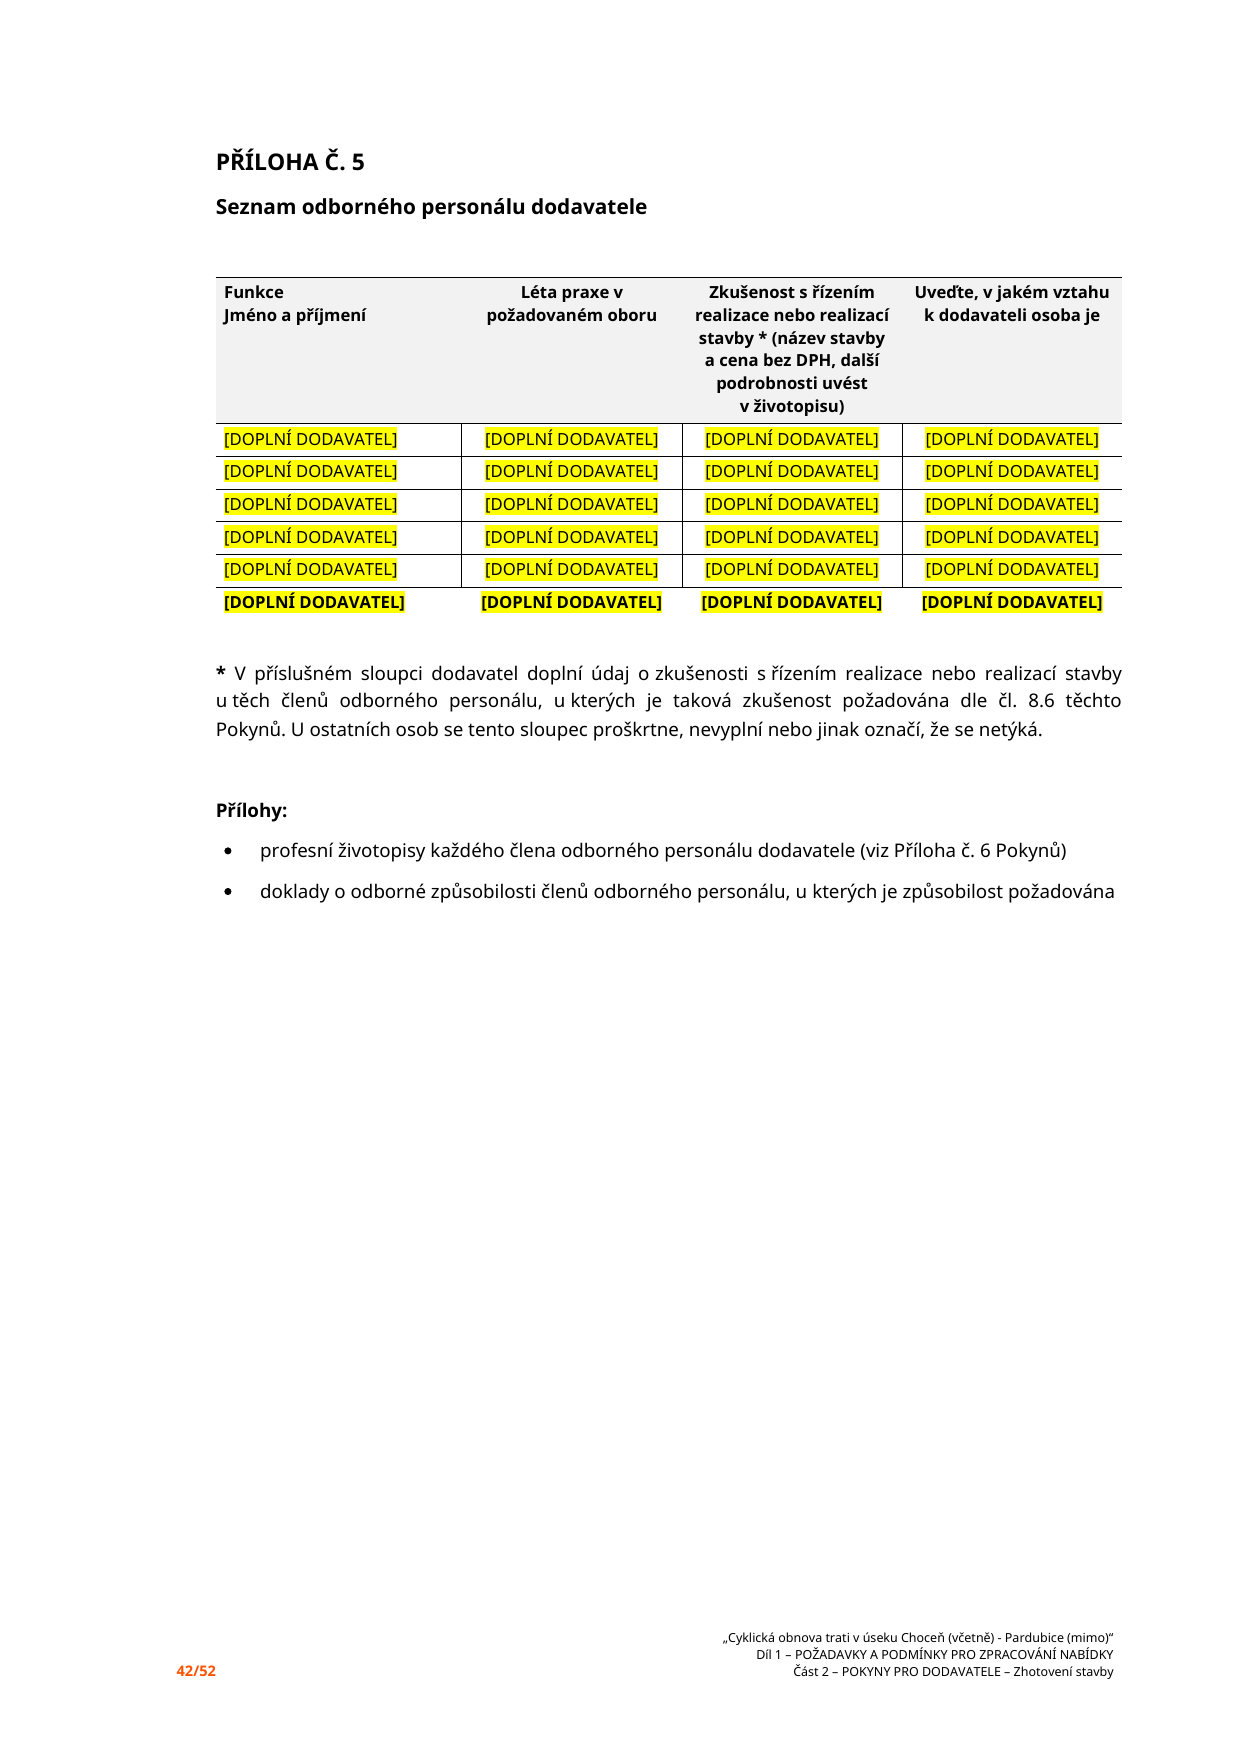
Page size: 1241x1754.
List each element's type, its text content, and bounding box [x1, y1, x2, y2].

table_cell [DOPLNÍ DODAVATEL] [216, 490, 461, 521]
table_cell [DOPLNÍ DODAVATEL] [903, 424, 1122, 456]
table_cell [DOPLNÍ DODAVATEL] [216, 424, 461, 456]
table_cell [DOPLNÍ DODAVATEL] [683, 555, 902, 587]
text Přílohy: [216, 797, 1122, 822]
table_cell [DOPLNÍ DODAVATEL] [216, 457, 461, 488]
table_cell [DOPLNÍ DODAVATEL] [216, 588, 462, 619]
table_header Zkušenost s řízením realizace nebo realizací stavby * (název stavby a cena bez DPH, další podrobnosti uvést v životopisu) [682, 278, 902, 423]
text doklady o odborné způsobilosti členů odborného personálu, u kterých je způsobilost požadována [224, 878, 1122, 903]
text Příloha č. 5 [216, 146, 1122, 177]
table_header Funkce Jméno a příjmení [216, 278, 462, 423]
text Seznam odborného personálu dodavatele [216, 192, 1122, 221]
table_cell [DOPLNÍ DODAVATEL] [903, 522, 1122, 554]
table_cell [DOPLNÍ DODAVATEL] [462, 588, 682, 619]
text * V příslušném sloupci dodavatel doplní údaj o zkušenosti s řízením realizace nebo realizací stavby u těch členů odborného personálu, u kterých je taková zkušenost požadována dle čl. 8.6 těchto Pokynů. U ostatních osob se tento sloupec proškrtne, nevyplní nebo jinak označí, že se netýká. [216, 660, 1122, 741]
table_cell [DOPLNÍ DODAVATEL] [462, 522, 682, 554]
table_cell [DOPLNÍ DODAVATEL] [216, 555, 461, 587]
table_cell [DOPLNÍ DODAVATEL] [683, 522, 902, 554]
table_cell [DOPLNÍ DODAVATEL] [462, 424, 682, 456]
table_cell [DOPLNÍ DODAVATEL] [903, 457, 1122, 488]
table_cell [DOPLNÍ DODAVATEL] [903, 490, 1122, 521]
table_cell [DOPLNÍ DODAVATEL] [682, 588, 902, 619]
table_cell [DOPLNÍ DODAVATEL] [903, 555, 1122, 587]
table_cell [DOPLNÍ DODAVATEL] [683, 457, 902, 488]
table_cell [DOPLNÍ DODAVATEL] [216, 522, 461, 554]
text profesní životopisy každého člena odborného personálu dodavatele (viz Příloha č. 6 Pokynů) [224, 837, 1122, 863]
table_cell [DOPLNÍ DODAVATEL] [462, 555, 682, 587]
table_header Uveďte, v jakém vztahu k dodavateli osoba je [902, 278, 1122, 423]
table_cell [DOPLNÍ DODAVATEL] [462, 490, 682, 521]
table_cell [DOPLNÍ DODAVATEL] [683, 424, 902, 456]
table_header Léta praxe v požadovaném oboru [462, 278, 682, 423]
table_cell [DOPLNÍ DODAVATEL] [683, 490, 902, 521]
table_cell [DOPLNÍ DODAVATEL] [902, 588, 1122, 619]
table_cell [DOPLNÍ DODAVATEL] [462, 457, 682, 488]
